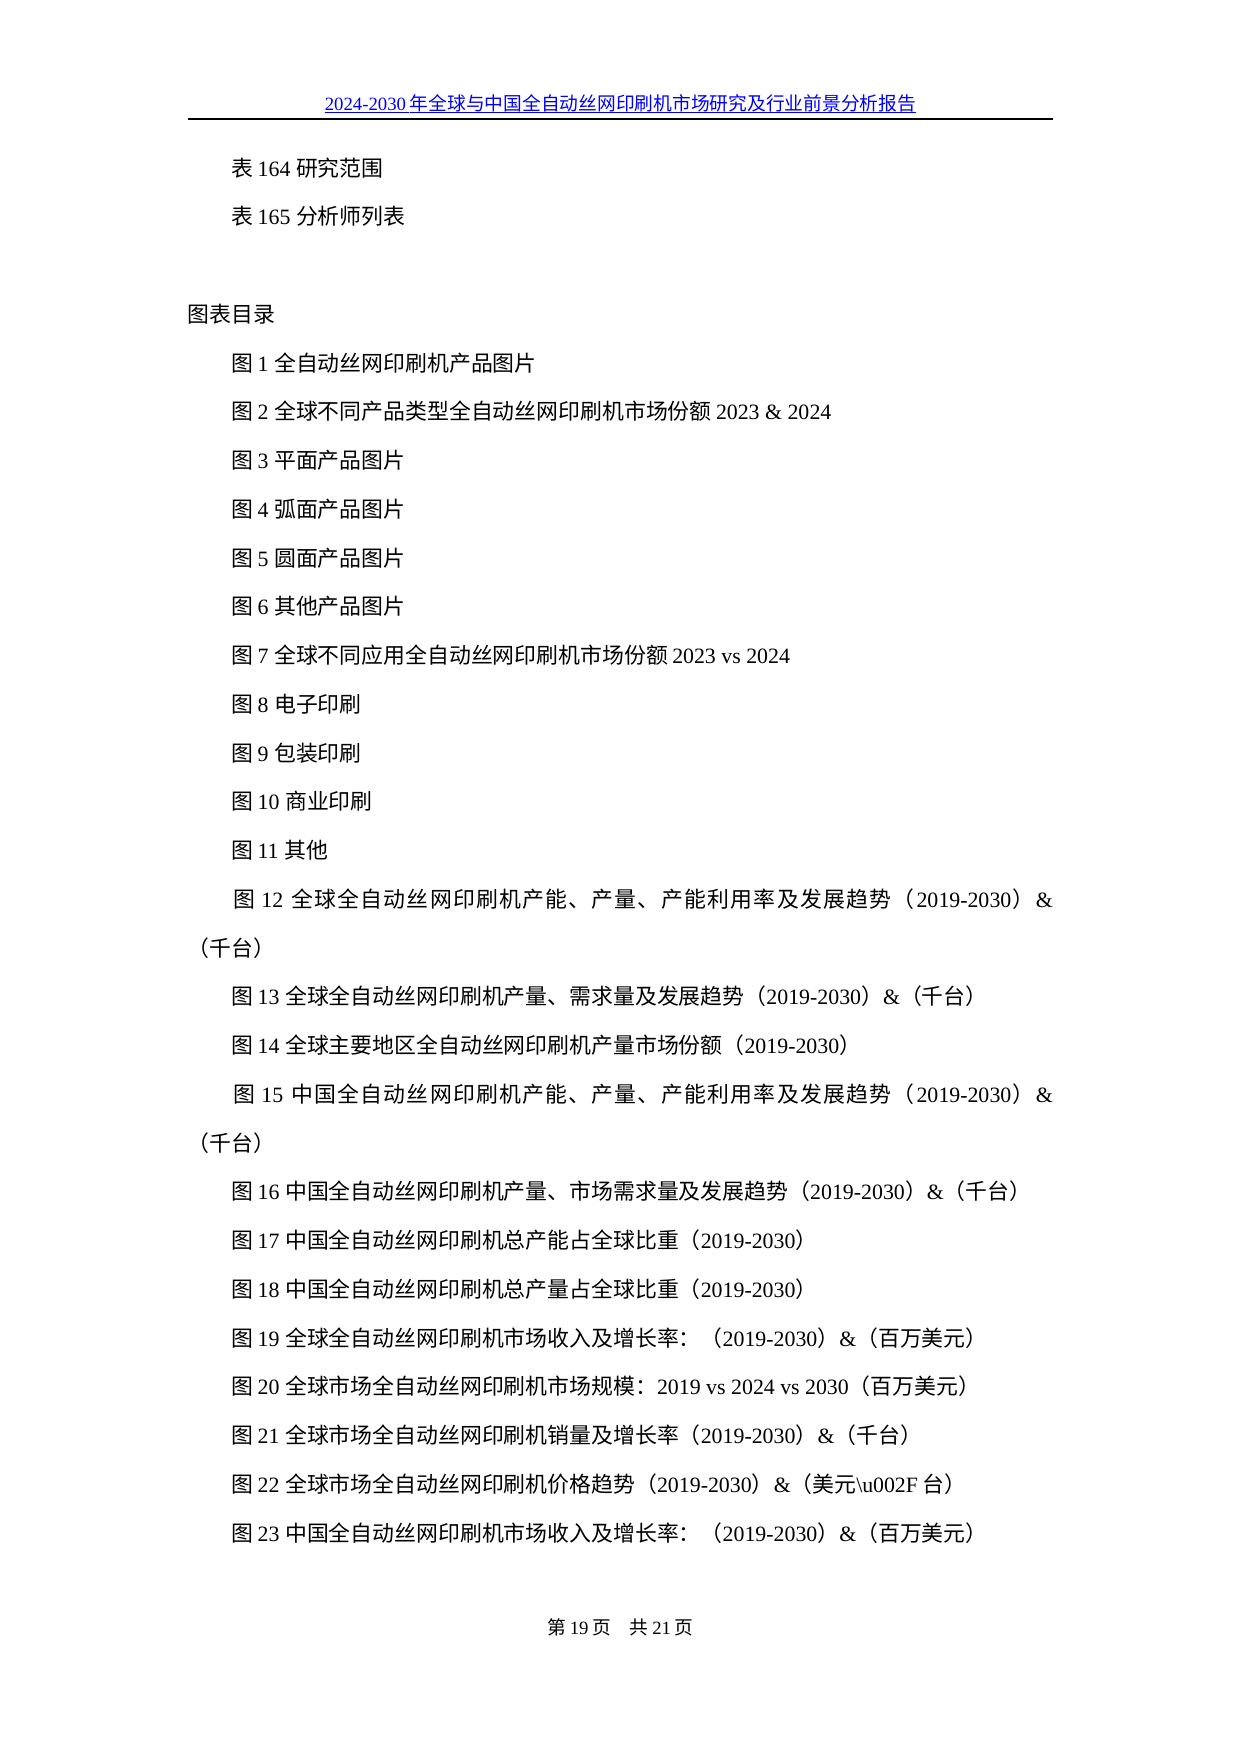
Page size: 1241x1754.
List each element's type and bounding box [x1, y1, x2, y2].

text [187, 150, 1053, 1548]
